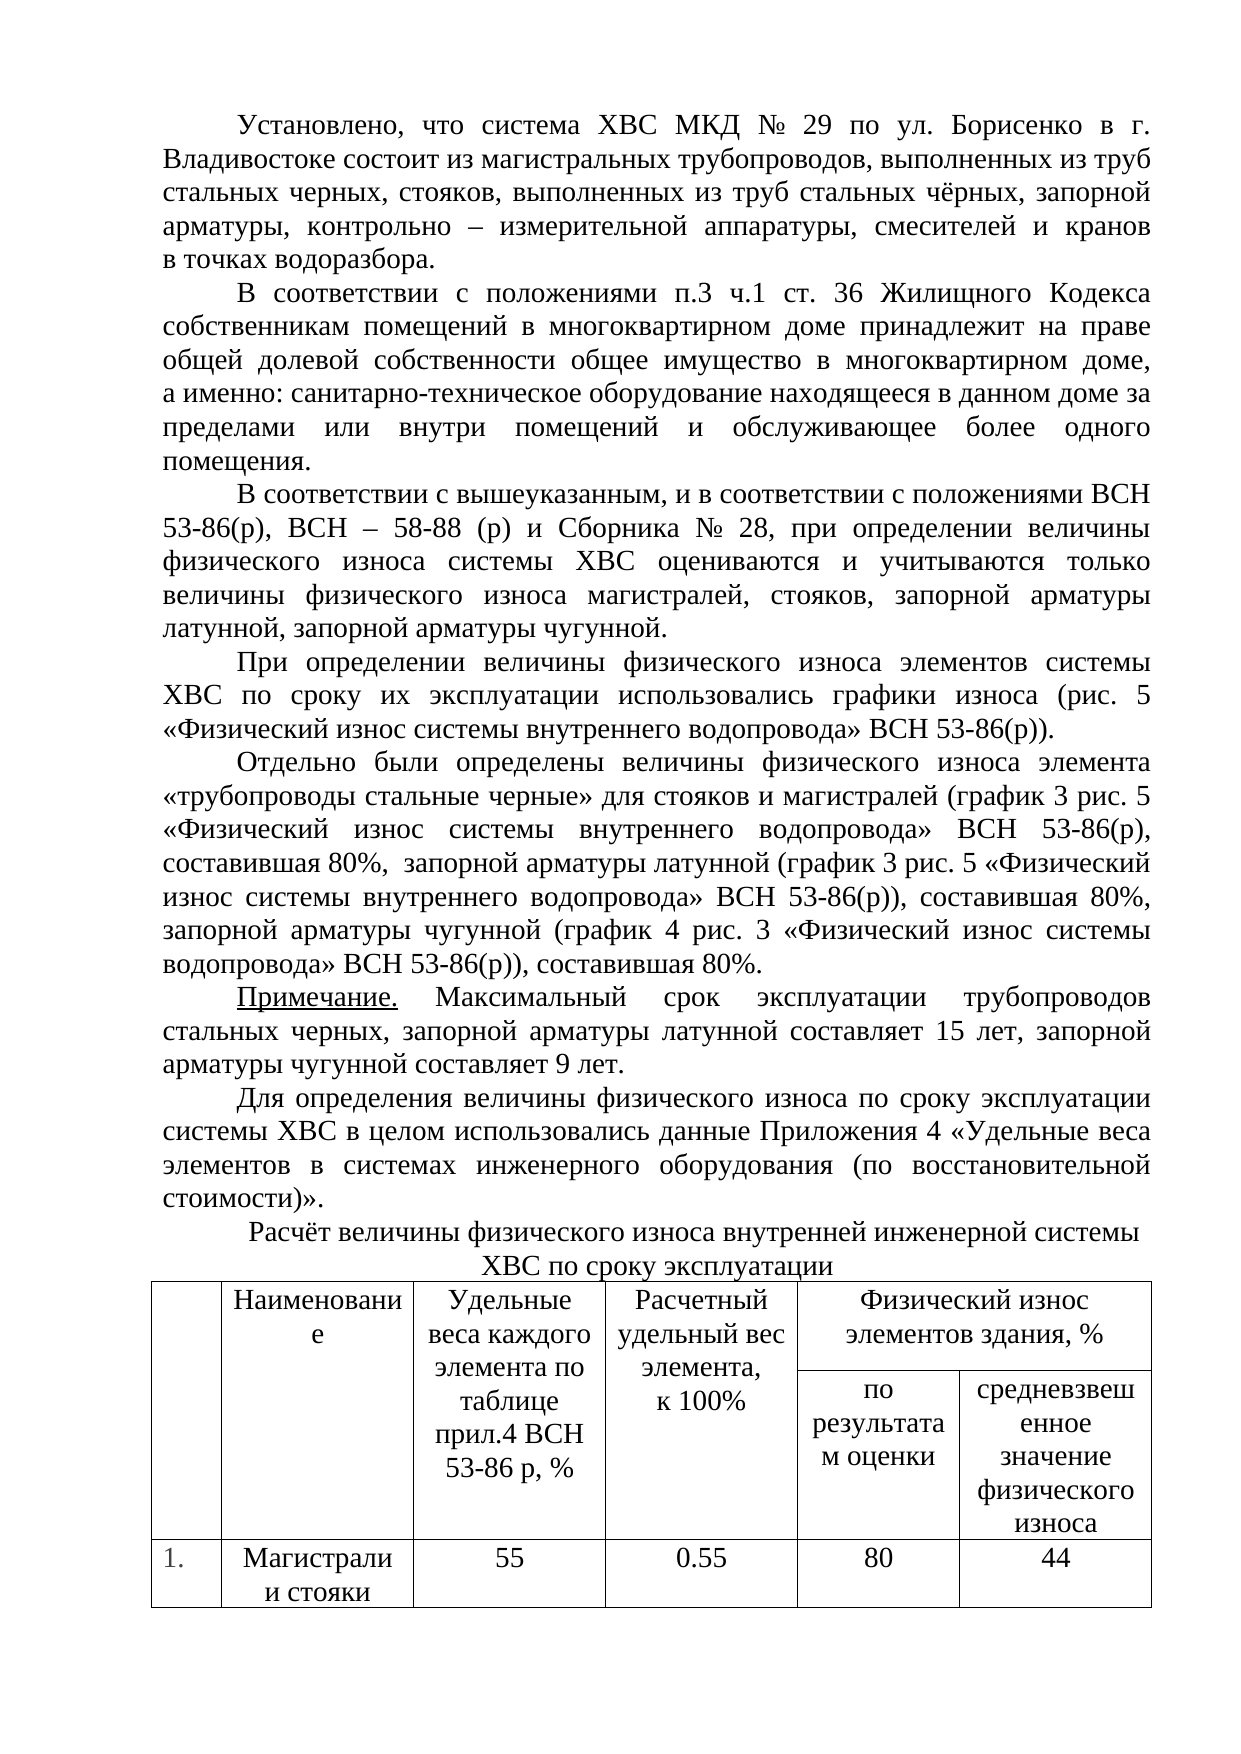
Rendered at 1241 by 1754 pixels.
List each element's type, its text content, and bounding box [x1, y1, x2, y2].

text Отдельно были определены величины физического износа элемента «трубопроводы стальные черные» для стояков и магистралей (график 3 рис. 5 «Физический износ системы внутреннего водопровода» ВСН 53-86(р), составившая 80%, запорной арматуры латунной (график 3 рис. 5 «Физический износ системы внутреннего водопровода» ВСН 53-86(р)), составившая 80%, запорной арматуры чугунной (график 4 рис. 3 «Физический износ системы водопровода» ВСН 53-86(р)), составившая 80%. [162, 744, 1152, 979]
table_cell 80 [798, 1540, 959, 1607]
table_cell 55 [414, 1540, 605, 1607]
text Для определения величины физического износа по сроку эксплуатации системы ХВС в целом использовались данные Приложения 4 «Удельные веса элементов в системах инженерного оборудования (по восстановительной стоимости)». [162, 1080, 1152, 1214]
text Установлено, что система ХВС МКД № 29 по ул. Борисенко в г. Владивостоке состоит из магистральных трубопроводов, выполненных из труб стальных черных, стояков, выполненных из труб стальных чёрных, запорной арматуры, контрольно – измерительной аппаратуры, смесителей и кранов в точках водоразбора. [162, 107, 1152, 275]
table_header [152, 1282, 221, 1539]
table_cell 44 [960, 1540, 1151, 1607]
table_cell 0.55 [606, 1540, 797, 1607]
table_cell средневзвешенное значение физического износа [960, 1371, 1151, 1539]
text В соответствии с вышеуказанным, и в соответствии с положениями ВСН 53-86(р), ВСН – 58-88 (р) и Сборника № 28, при определении величины физического износа системы ХВС оцениваются и учитываются только величины физического износа магистралей, стояков, запорной арматуры латунной, запорной арматуры чугунной. [162, 476, 1152, 644]
table_header Наименование [222, 1282, 413, 1539]
table_cell по результатам оценки [798, 1371, 959, 1539]
table_cell [152, 1540, 221, 1607]
text В соответствии с положениями п.3 ч.1 ст. 36 Жилищного Кодекса собственникам помещений в многоквартирном доме принадлежит на праве общей долевой собственности общее имущество в многоквартирном доме, а именно: санитарно-техническое оборудование находящееся в данном доме за пределами или внутри помещений и обслуживающее более одного помещения. [162, 275, 1152, 476]
table_cell Магистрали и стояки [222, 1540, 413, 1607]
text Расчёт величины физического износа внутренней инженерной системы ХВС по сроку эксплуатации [162, 1214, 1152, 1281]
text При определении величины физического износа элементов системы ХВС по сроку их эксплуатации использовались графики износа (рис. 5 «Физический износ системы внутреннего водопровода» ВСН 53-86(р)). [162, 644, 1152, 744]
table_header Удельные веса каждого элемента по таблице прил.4 ВСН 53-86 р, % [414, 1282, 605, 1539]
table_header Физический износ элементов здания, % [798, 1282, 1151, 1370]
table_header Расчетный удельный вес элемента, к 100% [606, 1282, 797, 1539]
text Примечание. Максимальный срок эксплуатации трубопроводов стальных черных, запорной арматуры латунной составляет 15 лет, запорной арматуры чугунной составляет 9 лет. [162, 979, 1152, 1080]
